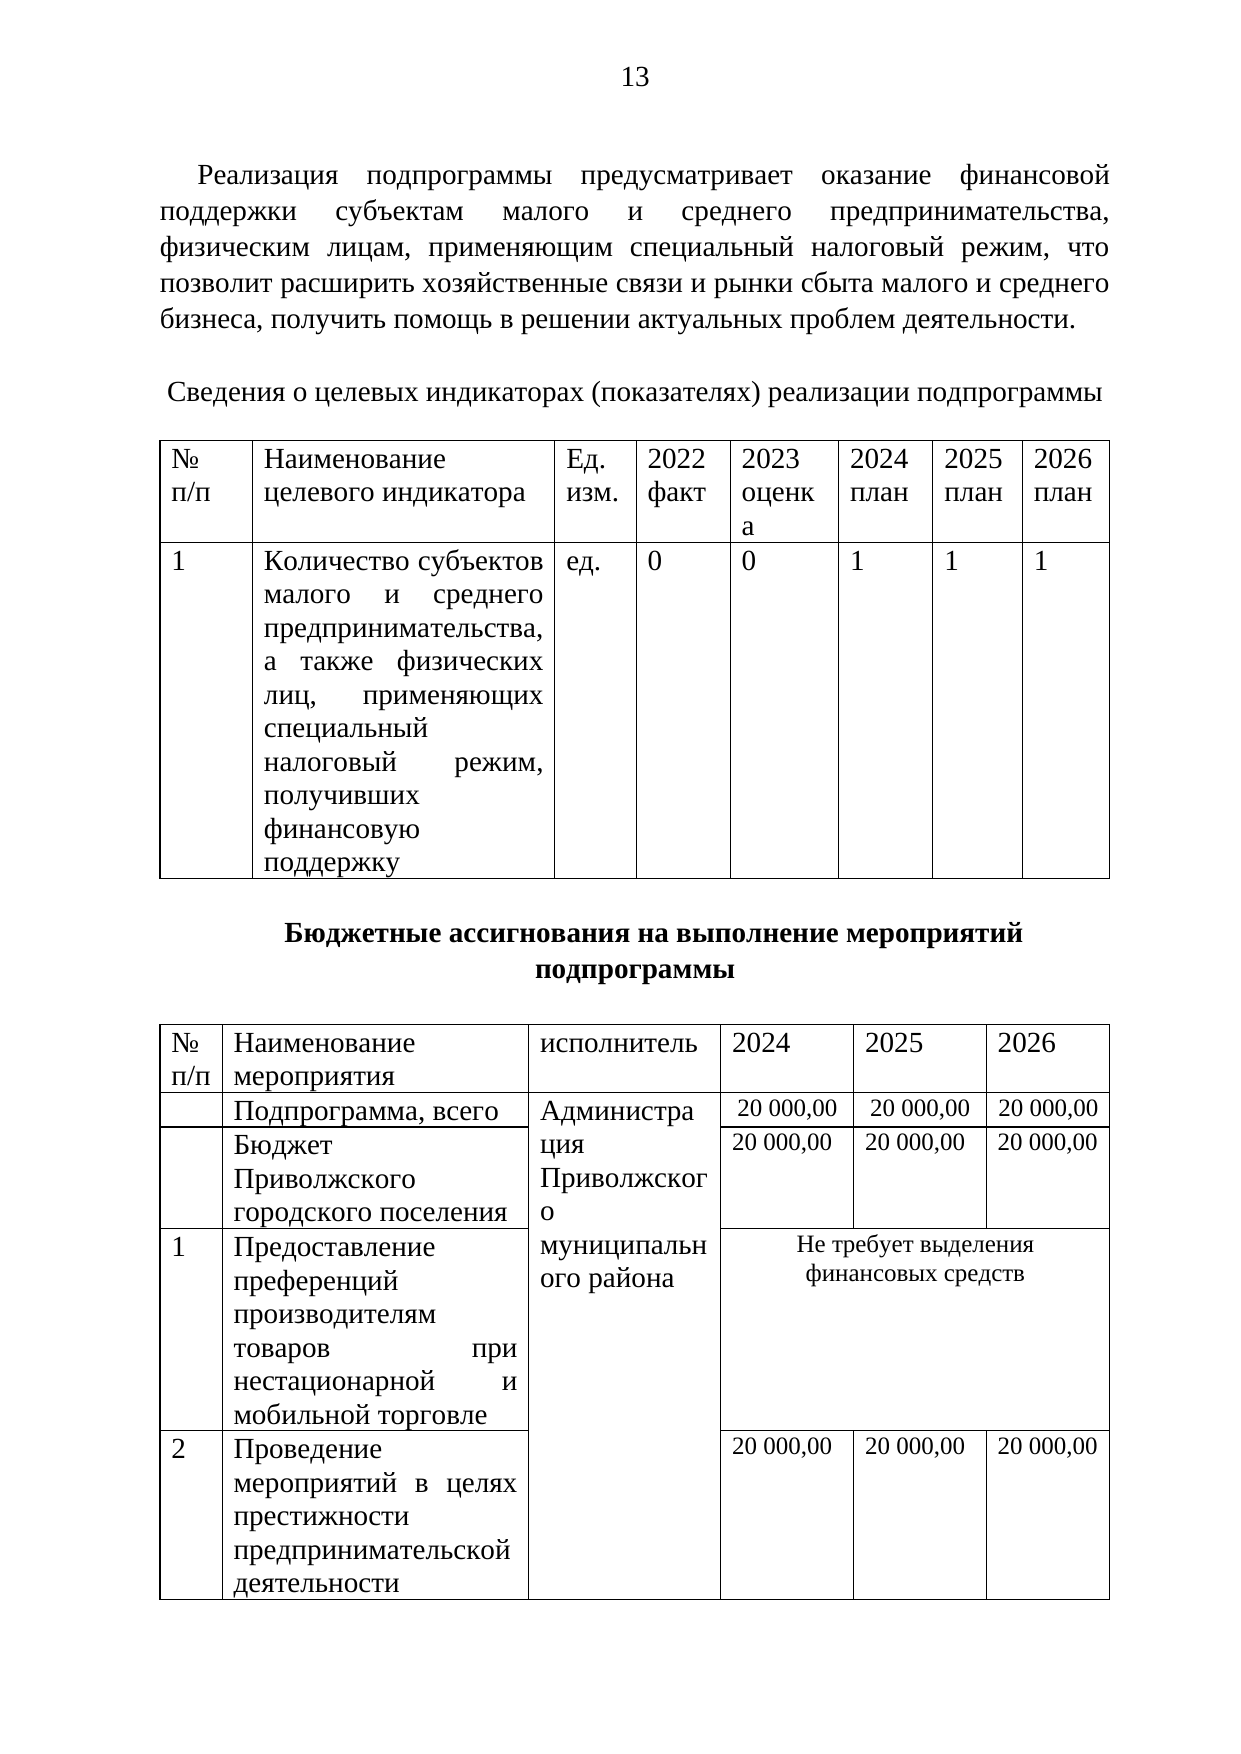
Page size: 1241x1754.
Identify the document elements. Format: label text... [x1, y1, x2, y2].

table_header № п/п [161, 441, 252, 542]
table_cell 2 [161, 1431, 222, 1599]
table_cell Администрация Приволжского муниципального района [529, 1093, 720, 1599]
table_cell ед. [555, 543, 636, 878]
table_cell Предоставление преференций производителям товаров при нестационарной и мобильной торговле [223, 1229, 528, 1430]
table_cell 20 000,00 [987, 1128, 1109, 1228]
table_cell 0 [731, 543, 838, 878]
table_cell 20 000,00 [721, 1431, 853, 1599]
table_cell 1 [933, 543, 1022, 878]
table_cell 20 000,00 [854, 1093, 986, 1126]
table_cell Проведение мероприятий в целях престижности предпринимательской деятельности [223, 1431, 528, 1599]
table_header исполнитель [529, 1025, 720, 1092]
table_header 2026 план [1023, 441, 1109, 542]
table_cell 1 [839, 543, 932, 878]
table_cell 20 000,00 [721, 1128, 853, 1228]
table_header 2025 [854, 1025, 986, 1092]
table_cell 20 000,00 [987, 1431, 1109, 1599]
table_header 2023 оценка [731, 441, 838, 542]
table_cell 20 000,00 [854, 1431, 986, 1599]
table_cell Подпрограмма, всего [223, 1093, 528, 1126]
table_cell 1 [161, 543, 252, 878]
table_cell [161, 1128, 222, 1228]
table_cell Не требует выделения финансовых средств [721, 1229, 1109, 1430]
table_header 2025 план [933, 441, 1022, 542]
table_cell [161, 1093, 222, 1126]
text Реализация подпрограммы предусматривает оказание финансовой поддержки субъектам малого и среднего предпринимательства, физическим лицам, применяющим специальный налоговый режим, что позволит расширить хозяйственные связи и рынки сбыта малого и среднего бизнеса, получить помощь в решении актуальных проблем деятельности. [159, 157, 1110, 335]
table_cell 1 [1023, 543, 1109, 878]
table_cell 0 [637, 543, 730, 878]
list Бюджетные ассигнования на выполнение мероприятий подпрограммы [159, 915, 1110, 985]
table_header Наименование целевого индикатора [253, 441, 554, 542]
table_header № п/п [161, 1025, 222, 1092]
table_cell 20 000,00 [987, 1093, 1109, 1126]
table_cell Количество субъектов малого и среднего предпринимательства, а также физических лиц, применяющих специальный налоговый режим, получивших финансовую поддержку [253, 543, 554, 878]
table_cell 20 000,00 [721, 1093, 853, 1126]
table_cell 1 [161, 1229, 222, 1430]
table_header Наименование мероприятия [223, 1025, 528, 1092]
table_header 2022 факт [637, 441, 730, 542]
table_cell Бюджет Приволжского городского поселения [223, 1128, 528, 1228]
table_header 2026 [987, 1025, 1109, 1092]
table_cell 20 000,00 [854, 1128, 986, 1228]
table_header 2024 [721, 1025, 853, 1092]
table_header 2024 план [839, 441, 932, 542]
text Сведения о целевых индикаторах (показателях) реализации подпрограммы [159, 374, 1110, 407]
table_header Ед. изм. [555, 441, 636, 542]
